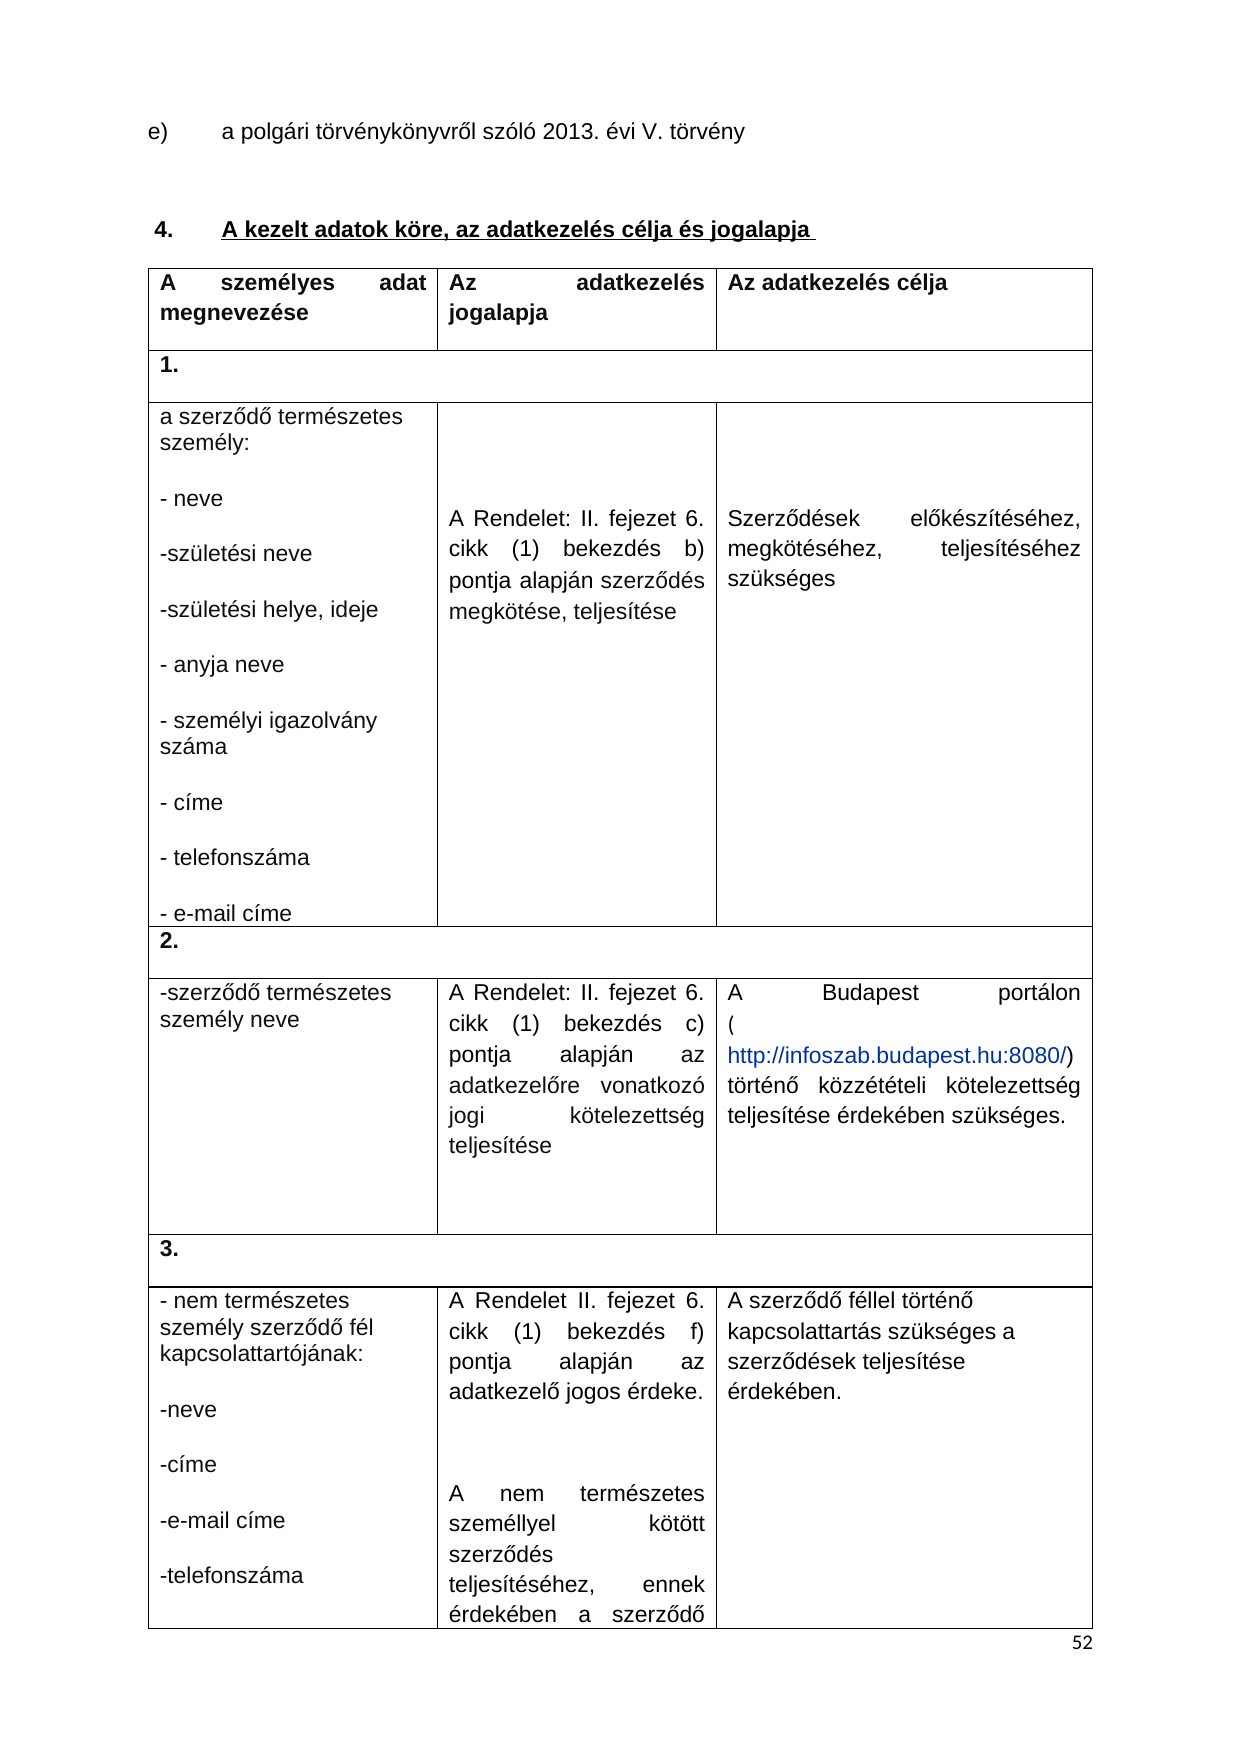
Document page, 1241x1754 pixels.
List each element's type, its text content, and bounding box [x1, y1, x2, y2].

table_cell A Rendelet: II. fejezet 6. cikk (1) bekezdés b) pontja alapján szerződés megkötése, teljesítése [438, 403, 716, 926]
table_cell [149, 1288, 437, 1627]
table_cell Szerződések előkészítéséhez, megkötéséhez, teljesítéséhez szükséges [717, 403, 1092, 926]
table_cell A Budapest portálon (http://infoszab.budapest.hu:8080/) történő közzétételi kötelezettség teljesítése érdekében szükséges. [717, 979, 1092, 1234]
table_cell -szerződő természetes személy neve [149, 979, 437, 1234]
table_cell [438, 1288, 716, 1627]
table_cell a szerződő természetes személy: - neve -születési neve -születési helye, ideje - anyja neve - személyi igazolvány száma - címe - telefonszáma - e-mail címe [149, 403, 437, 926]
table_cell 1. [149, 351, 1092, 402]
text e) a polgári törvénykönyvről szóló 2013. évi V. törvény [148, 118, 1093, 144]
table_cell 3. [149, 1235, 1092, 1286]
table_header Az adatkezelés jogalapja [438, 269, 716, 350]
text 4. A kezelt adatok köre, az adatkezelés célja és jogalapja [148, 216, 1093, 243]
table_cell A Rendelet: II. fejezet 6. cikk (1) bekezdés c) pontja alapján az adatkezelőre vonatkozó jogi kötelezettség teljesítése [438, 979, 716, 1234]
table_header A személyes adat megnevezése [149, 269, 437, 350]
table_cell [717, 1288, 1092, 1627]
table_cell 2. [149, 927, 1092, 978]
table_header Az adatkezelés célja [717, 269, 1092, 350]
